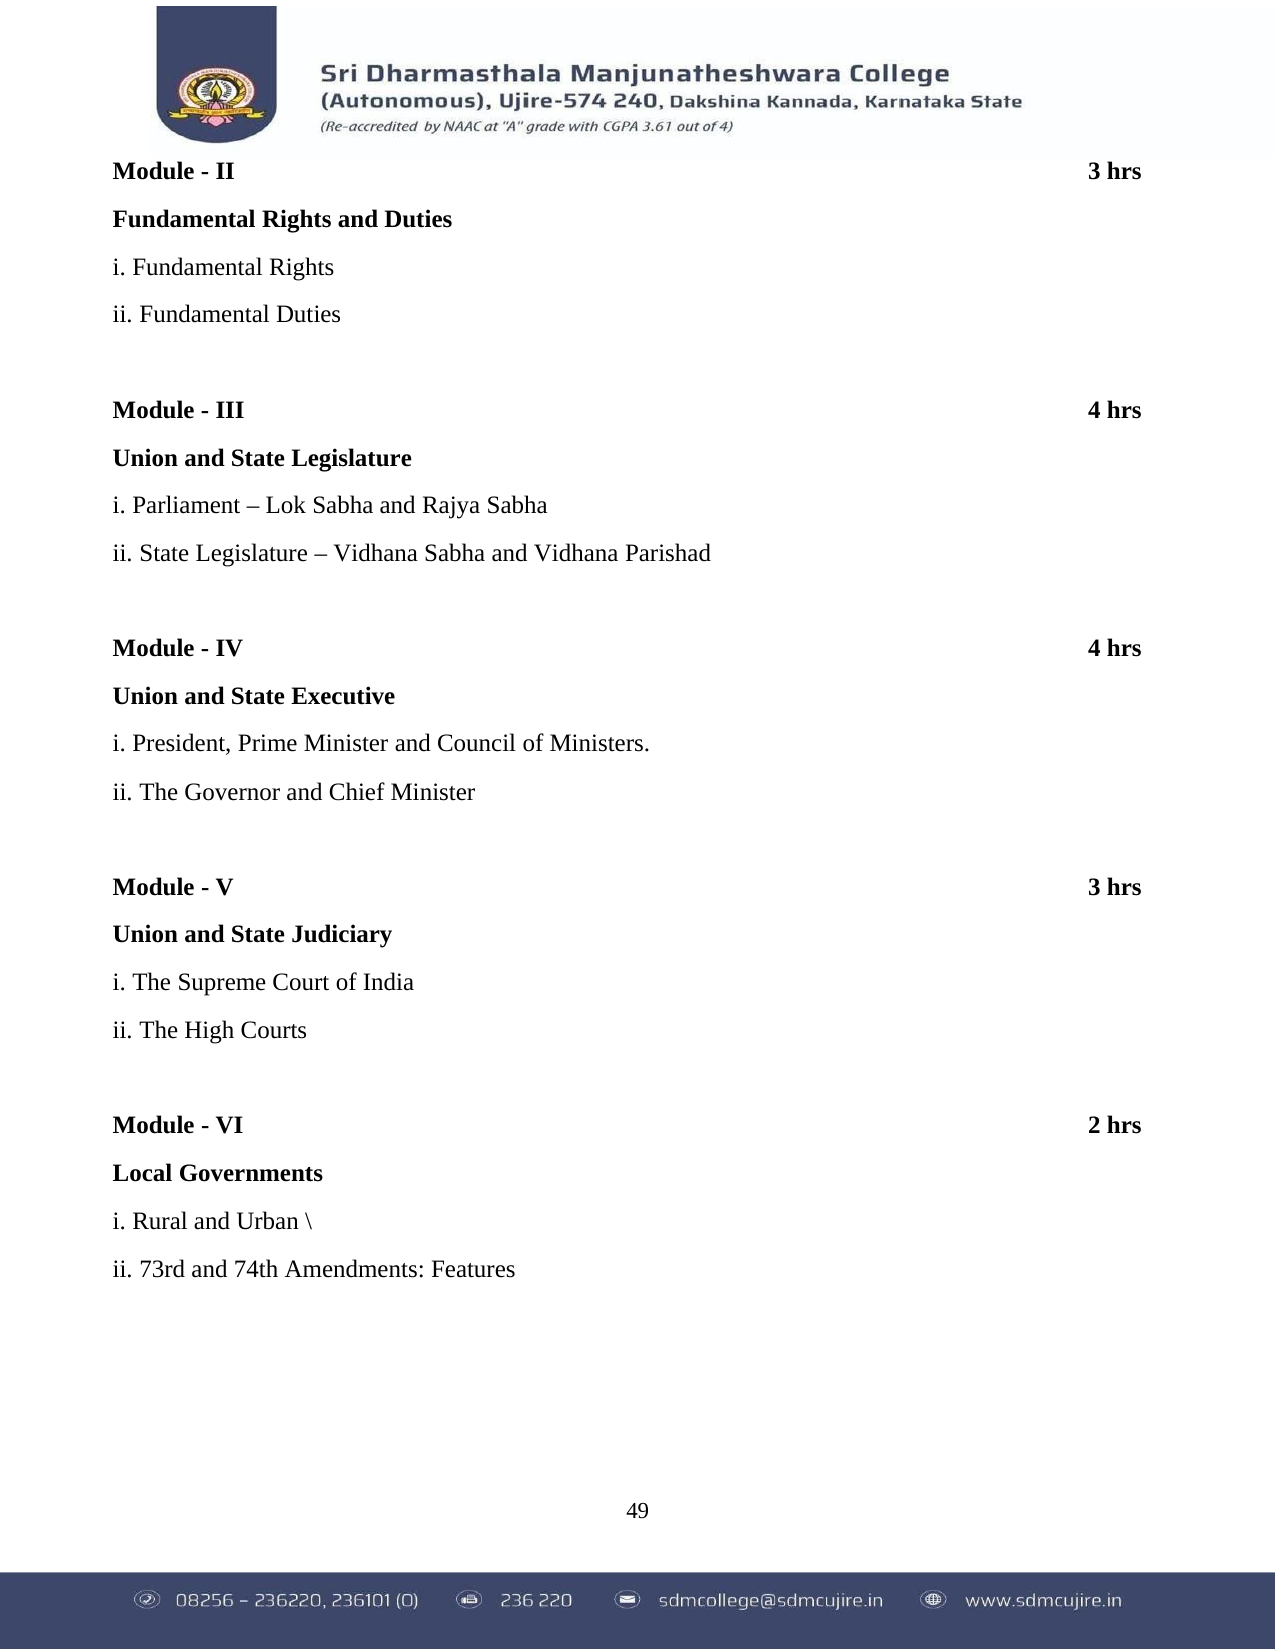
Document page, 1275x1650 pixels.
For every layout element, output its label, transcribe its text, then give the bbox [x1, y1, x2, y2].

subtitle Module - V 3 hrs [112, 872, 1275, 901]
list The Governor and Chief Minister [112, 777, 1275, 805]
subtitle Module - II 3 hrs [112, 156, 1275, 185]
list 73rd and 74th Amendments: Features [112, 1254, 1275, 1282]
text Union and State Legislature [112, 443, 1275, 471]
list Fundamental Duties [112, 299, 1275, 328]
list Parliament – Lok Sabha and Rajya Sabha [112, 490, 1275, 519]
list Rural and Urban \ [112, 1206, 1275, 1234]
text Fundamental Rights and Duties [112, 204, 1275, 233]
list The High Courts [112, 1015, 1275, 1044]
list The Supreme Court of India [112, 967, 1275, 996]
picture [150, 6, 1275, 158]
list State Legislature – Vidhana Sabha and Vidhana Parishad [112, 538, 1275, 567]
picture [0, 1572, 1275, 1649]
subtitle Module - VI 2 hrs [112, 1110, 1275, 1139]
text Local Governments [112, 1158, 1275, 1187]
subtitle Module - IV 4 hrs [112, 633, 1275, 662]
subtitle Module - III 4 hrs [112, 395, 1275, 423]
text Union and State Executive [112, 681, 1275, 710]
list President, Prime Minister and Council of Ministers. [112, 728, 1275, 757]
list Fundamental Rights [112, 252, 1275, 281]
text Union and State Judiciary [112, 919, 1275, 948]
